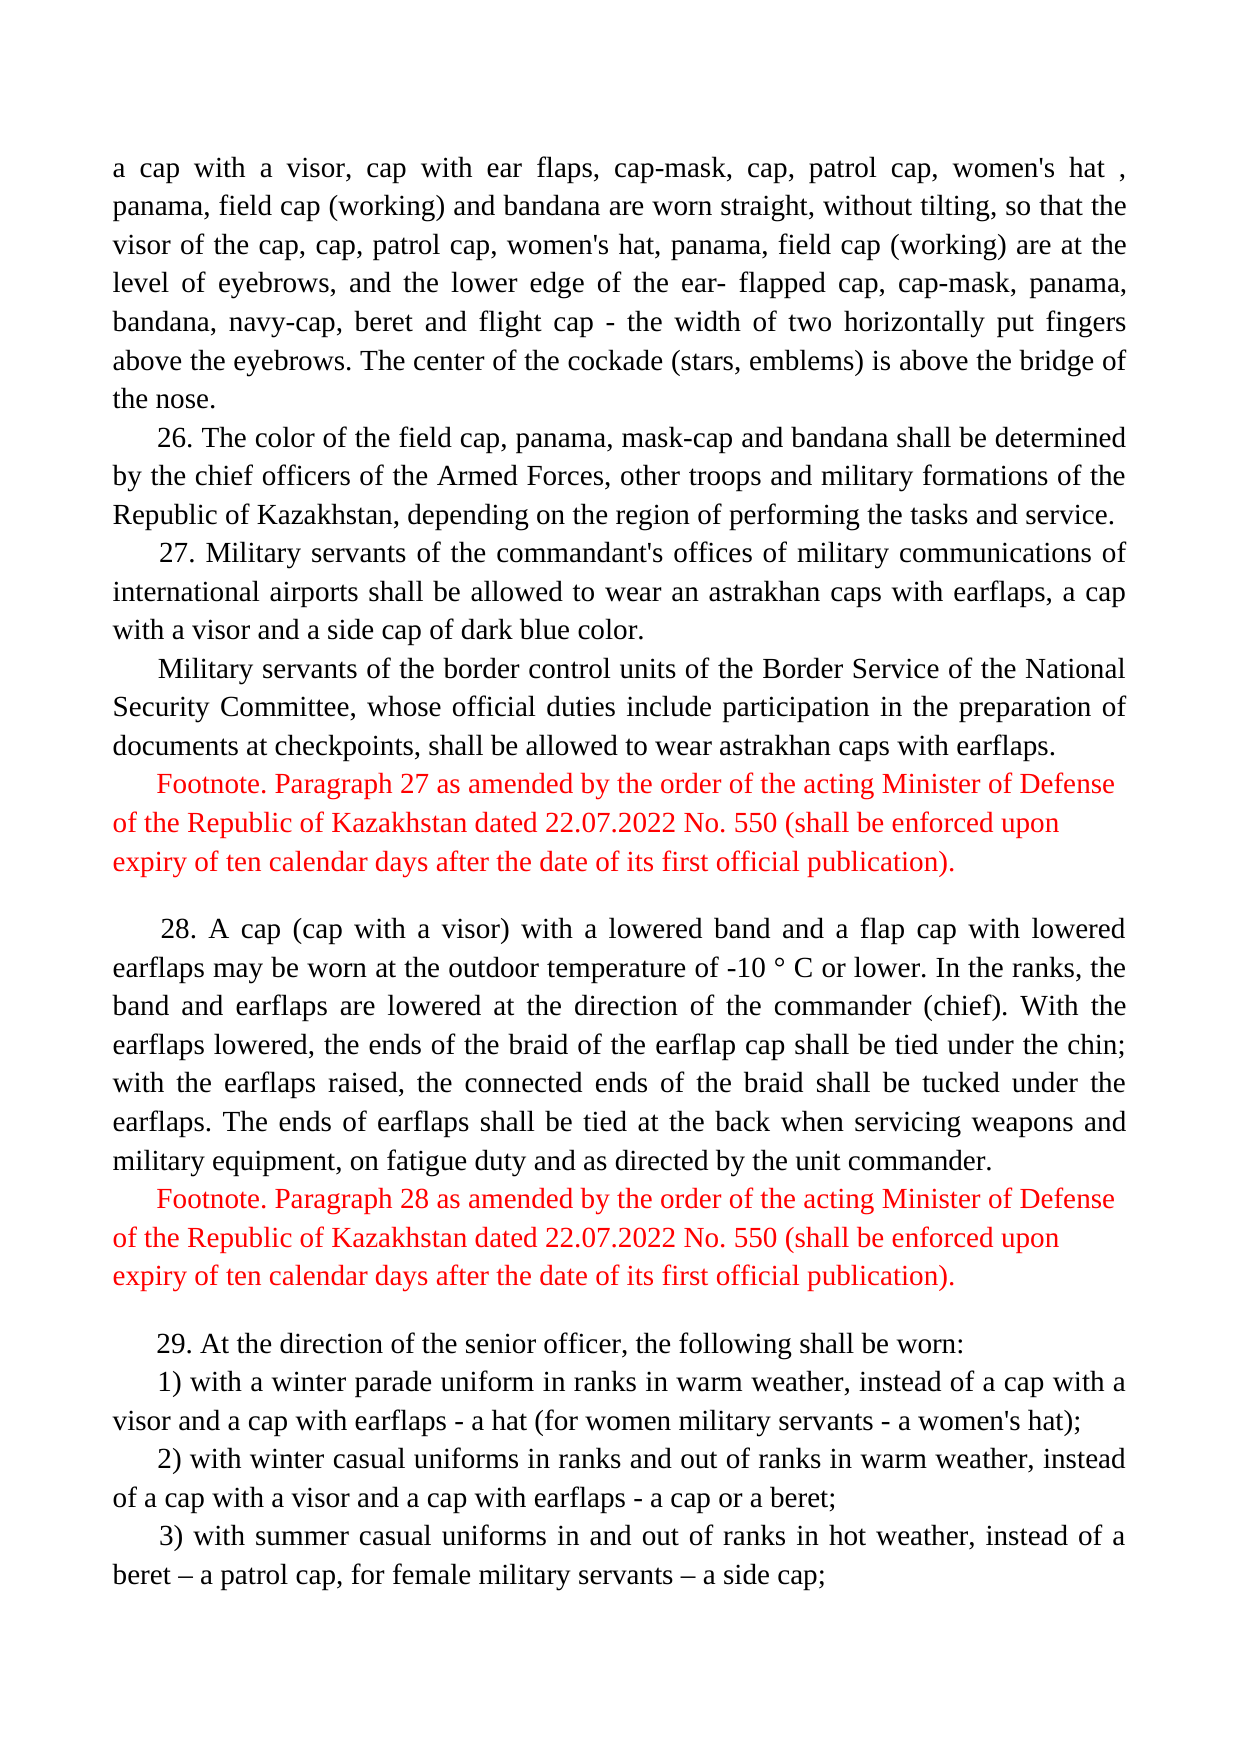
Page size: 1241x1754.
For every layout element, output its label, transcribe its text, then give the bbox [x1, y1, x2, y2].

text Military servants of the border control units of the Border Service of the National Security Committee, whose official duties include participation in the preparation of documents at checkpoints, shall be allowed to wear astrakhan caps with earflaps. [112, 651, 1128, 762]
text 26. The color of the field cap, panama, mask-cap and bandana shall be determined by the chief officers of the Armed Forces, other troops and military formations of the Republic of Kazakhstan, depending on the region of performing the tasks and service. [112, 420, 1128, 530]
text 3) with summer casual uniforms in and out of ranks in hot weather, instead of a beret – a patrol cap, for female military servants – a side cap; [112, 1518, 1128, 1591]
text 2) with winter casual uniforms in ranks and out of ranks in warm weather, instead of a cap with a visor and a cap with earflaps - a cap or a beret; [112, 1441, 1128, 1513]
text 28. A cap (cap with a visor) with a lowered band and a flap cap with lowered earflaps may be worn at the outdoor temperature of -10 ° C or lower. In the ranks, the band and earflaps are lowered at the direction of the commander (chief). With the earflaps lowered, the ends of the braid of the earflap cap shall be tied under the chin; with the earflaps raised, the connected ends of the braid shall be tucked under the earflaps. The ends of earflaps shall be tied at the back when servicing weapons and military equipment, on fatigue duty and as directed by the unit commander. [112, 911, 1128, 1176]
text 27. Military servants of the commandant's offices of military communications of international airports shall be allowed to wear an astrakhan caps with earflaps, a cap with a visor and a side cap of dark blue color. [112, 535, 1128, 646]
text Footnote. Paragraph 27 as amended by the order of the acting Minister of Defense of the Republic of Kazakhstan dated 22.07.2022 No. 550 (shall be enforced upon expiry of ten calendar days after the date of its first official publication). [112, 767, 1128, 907]
text Footnote. Paragraph 28 as amended by the order of the acting Minister of Defense of the Republic of Kazakhstan dated 22.07.2022 No. 550 (shall be enforced upon expiry of ten calendar days after the date of its first official publication). [112, 1181, 1128, 1322]
text 29. At the direction of the senior officer, the following shall be worn: [112, 1326, 1128, 1359]
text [112, 150, 1128, 415]
text 1) with a winter parade uniform in ranks in warm weather, instead of a cap with a visor and a cap with earflaps - a hat (for women military servants - a women's hat); [112, 1364, 1128, 1436]
